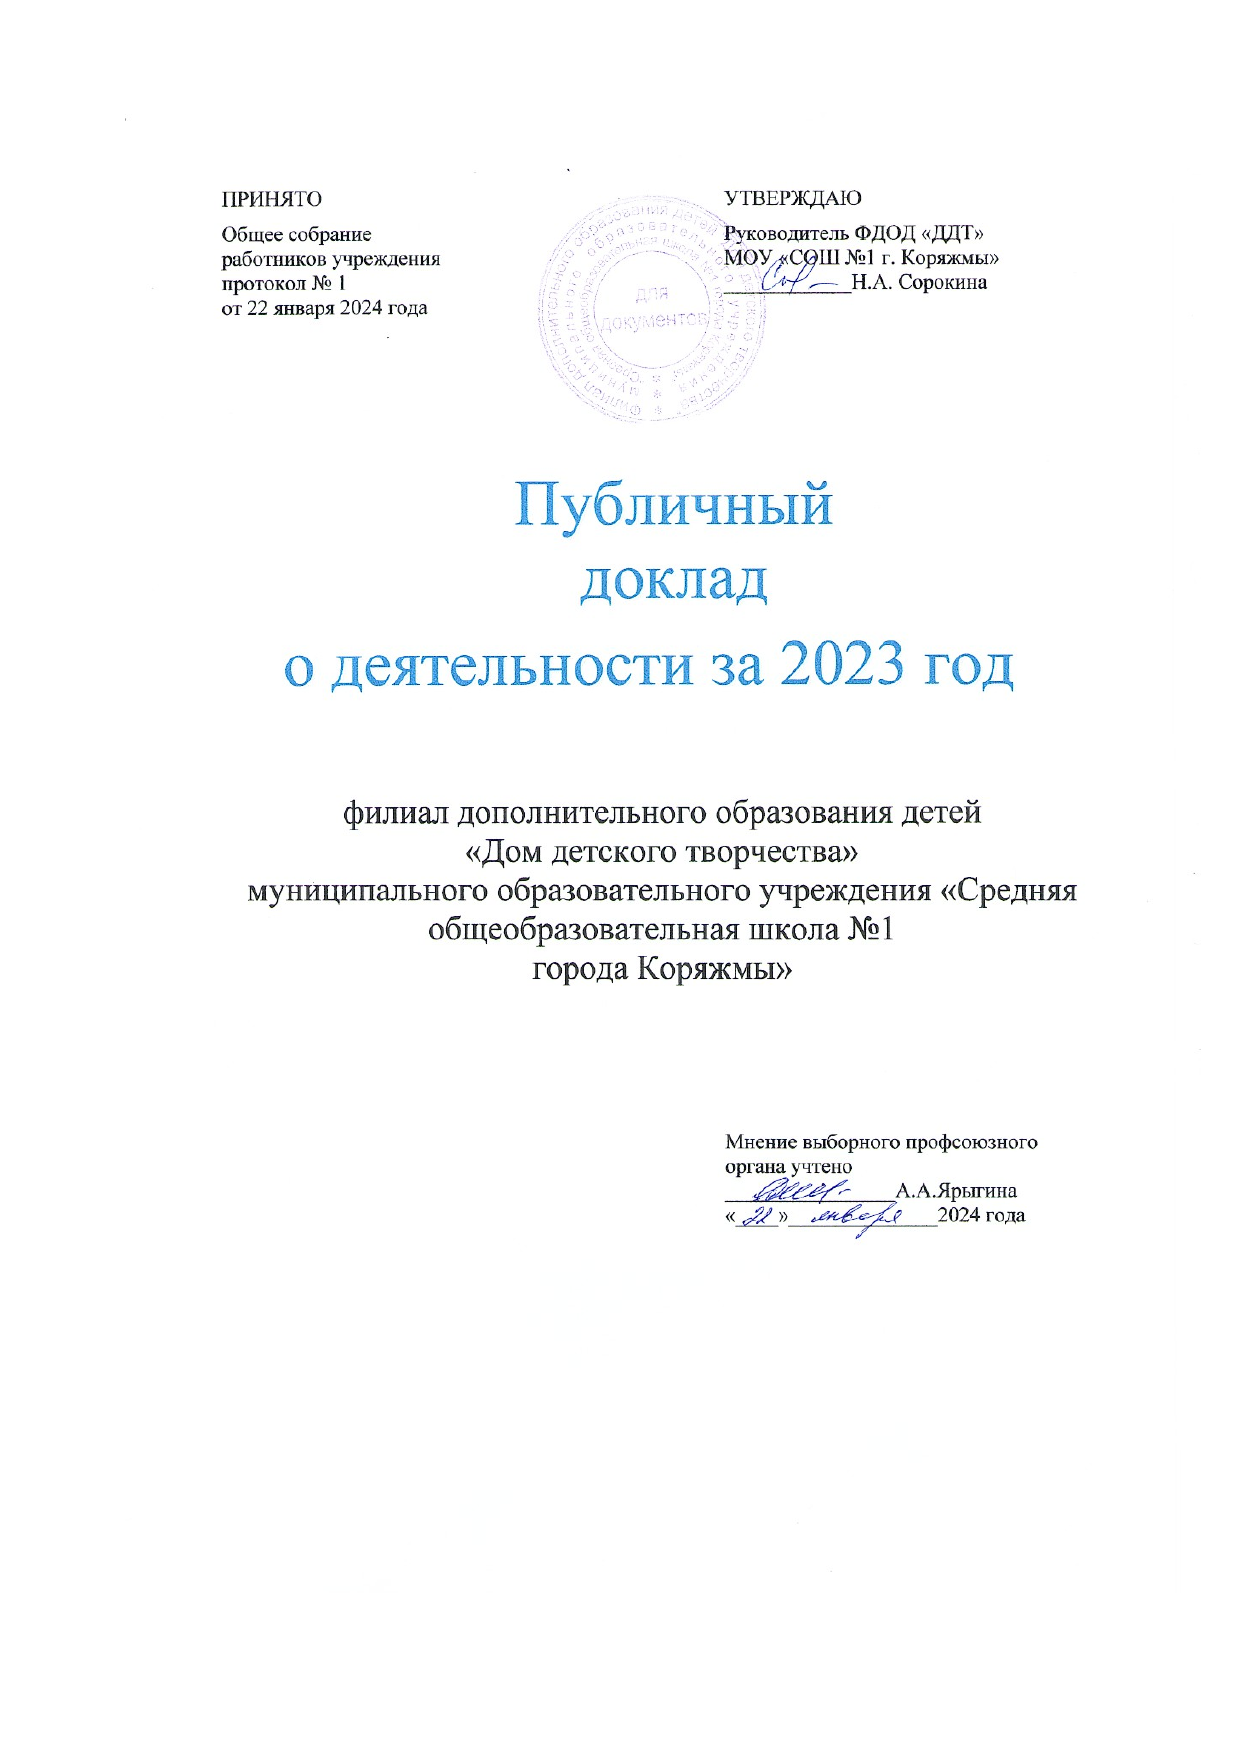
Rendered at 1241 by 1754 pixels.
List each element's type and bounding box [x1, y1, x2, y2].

picture [118, 100, 1204, 1594]
